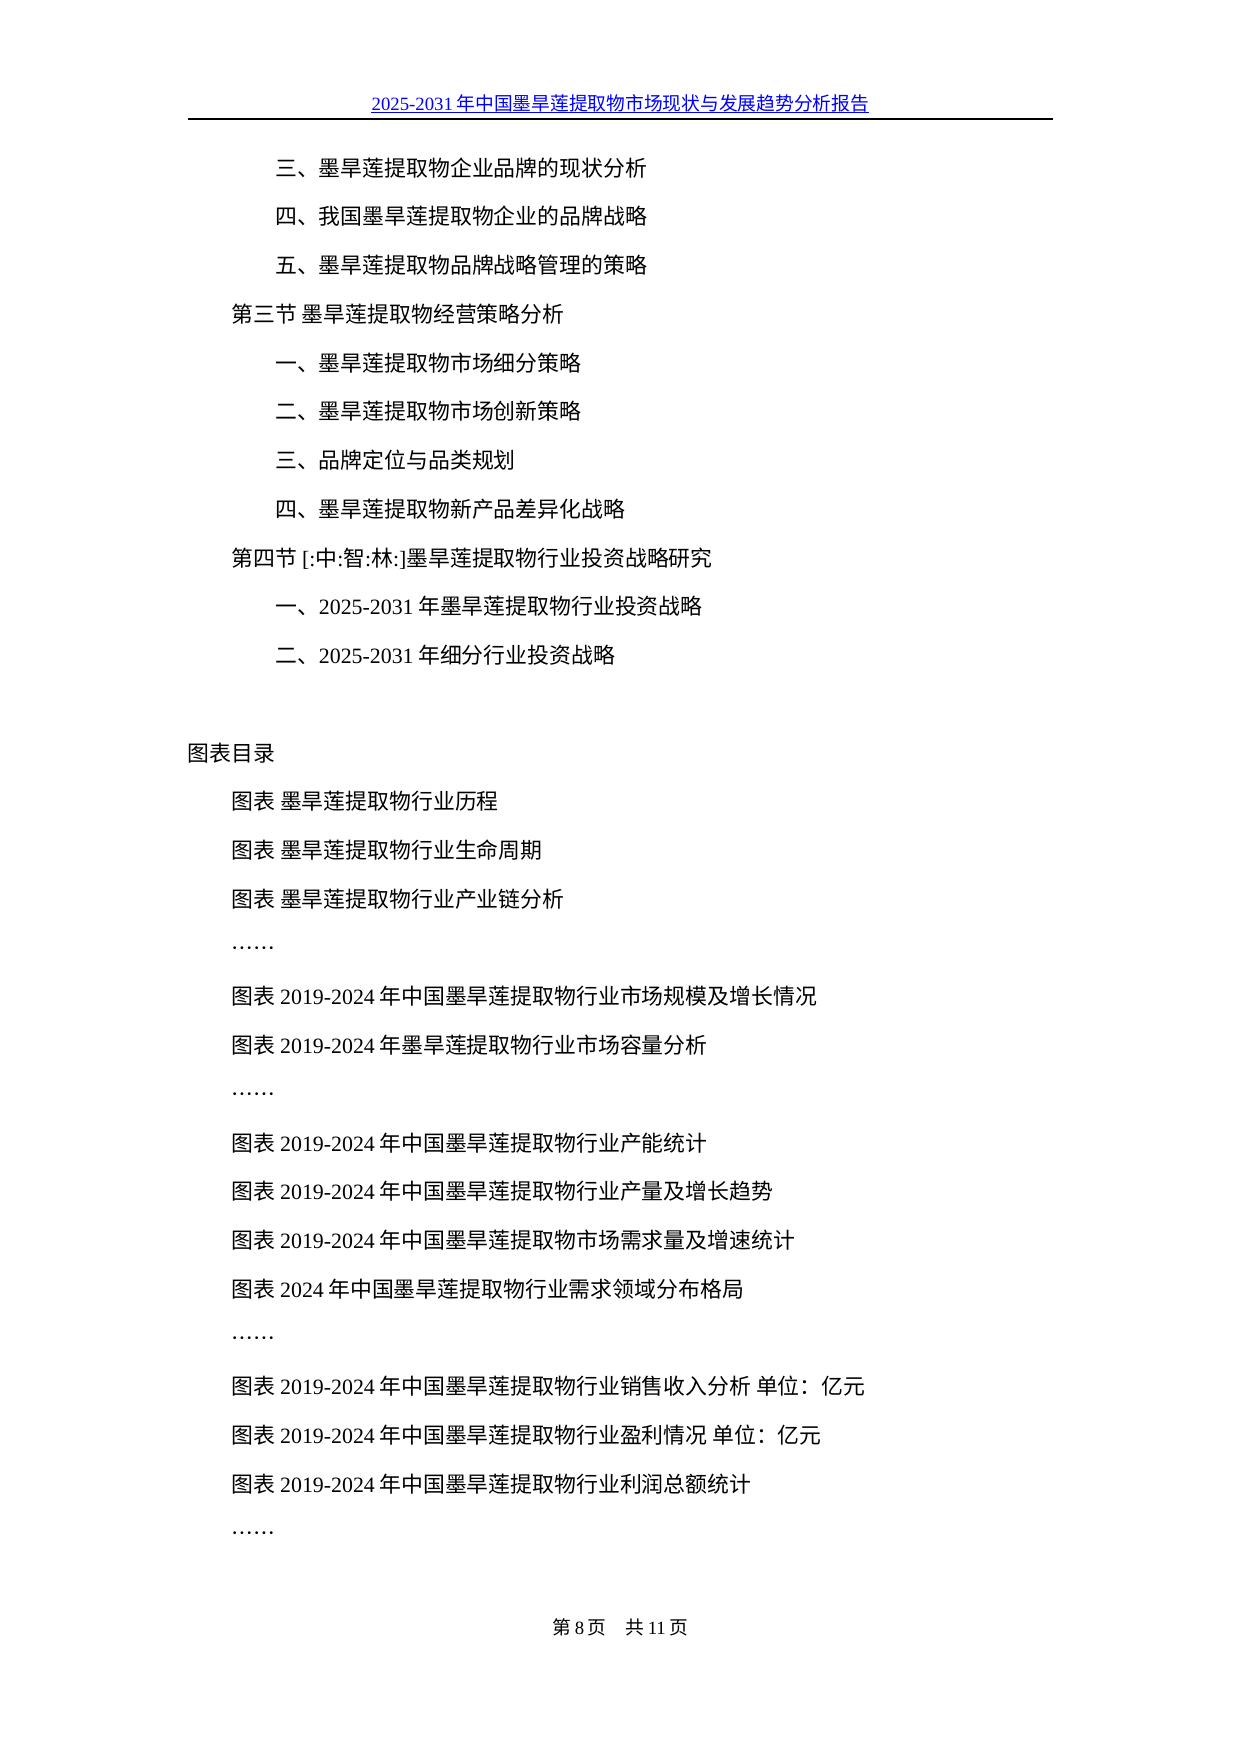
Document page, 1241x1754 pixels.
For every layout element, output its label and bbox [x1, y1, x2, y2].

text [187, 150, 1053, 1548]
